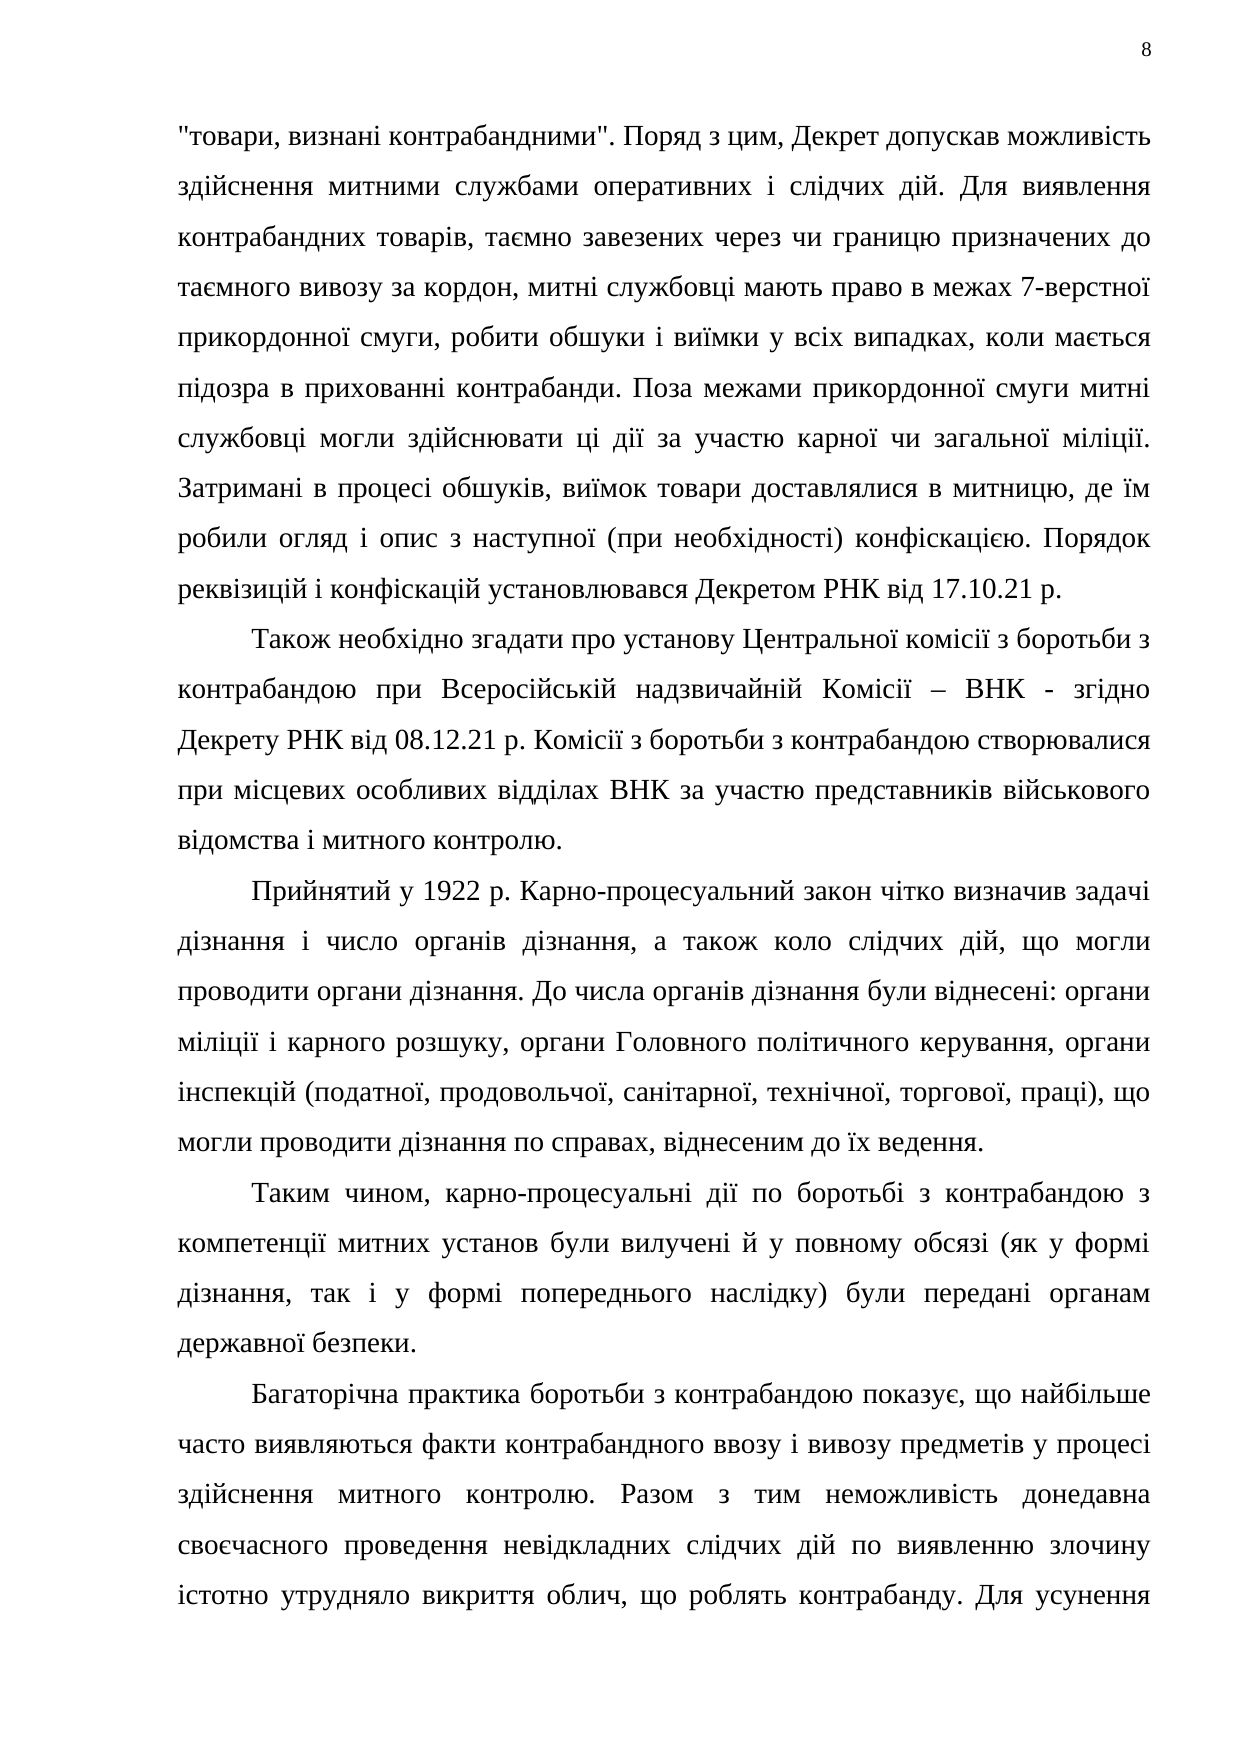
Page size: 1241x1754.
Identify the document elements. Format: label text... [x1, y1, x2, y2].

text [177, 118, 1152, 604]
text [177, 1376, 1152, 1611]
text Також необхідно згадати про установу Центральної комісії з боротьби з контрабандою при Всеросійській надзвичайній Комісії – ВНК - згідно Декрету РНК від 08.12.21 р. Комісії з боротьби з контрабандою створювалися при місцевих особливих відділах ВНК за участю представників військового відомства і митного контролю. [177, 621, 1152, 856]
text Таким чином, карно-процесуальні дії по боротьбі з контрабандою з компетенції митних установ були вилучені й у повному обсязі (як у формі дізнання, так і у формі попереднього наслідку) були передані органам державної безпеки. [177, 1175, 1152, 1359]
text Прийнятий у 1922 р. Карно-процесуальний закон чітко визначив задачі дізнання і число органів дізнання, а також коло слідчих дій, що могли проводити органи дізнання. До числа органів дізнання були віднесені: органи міліції і карного розшуку, органи Головного політичного керування, органи інспекцій (податної, продовольчої, санітарної, технічної, торгової, праці), що могли проводити дізнання по справах, віднесеним до їх ведення. [177, 873, 1152, 1158]
